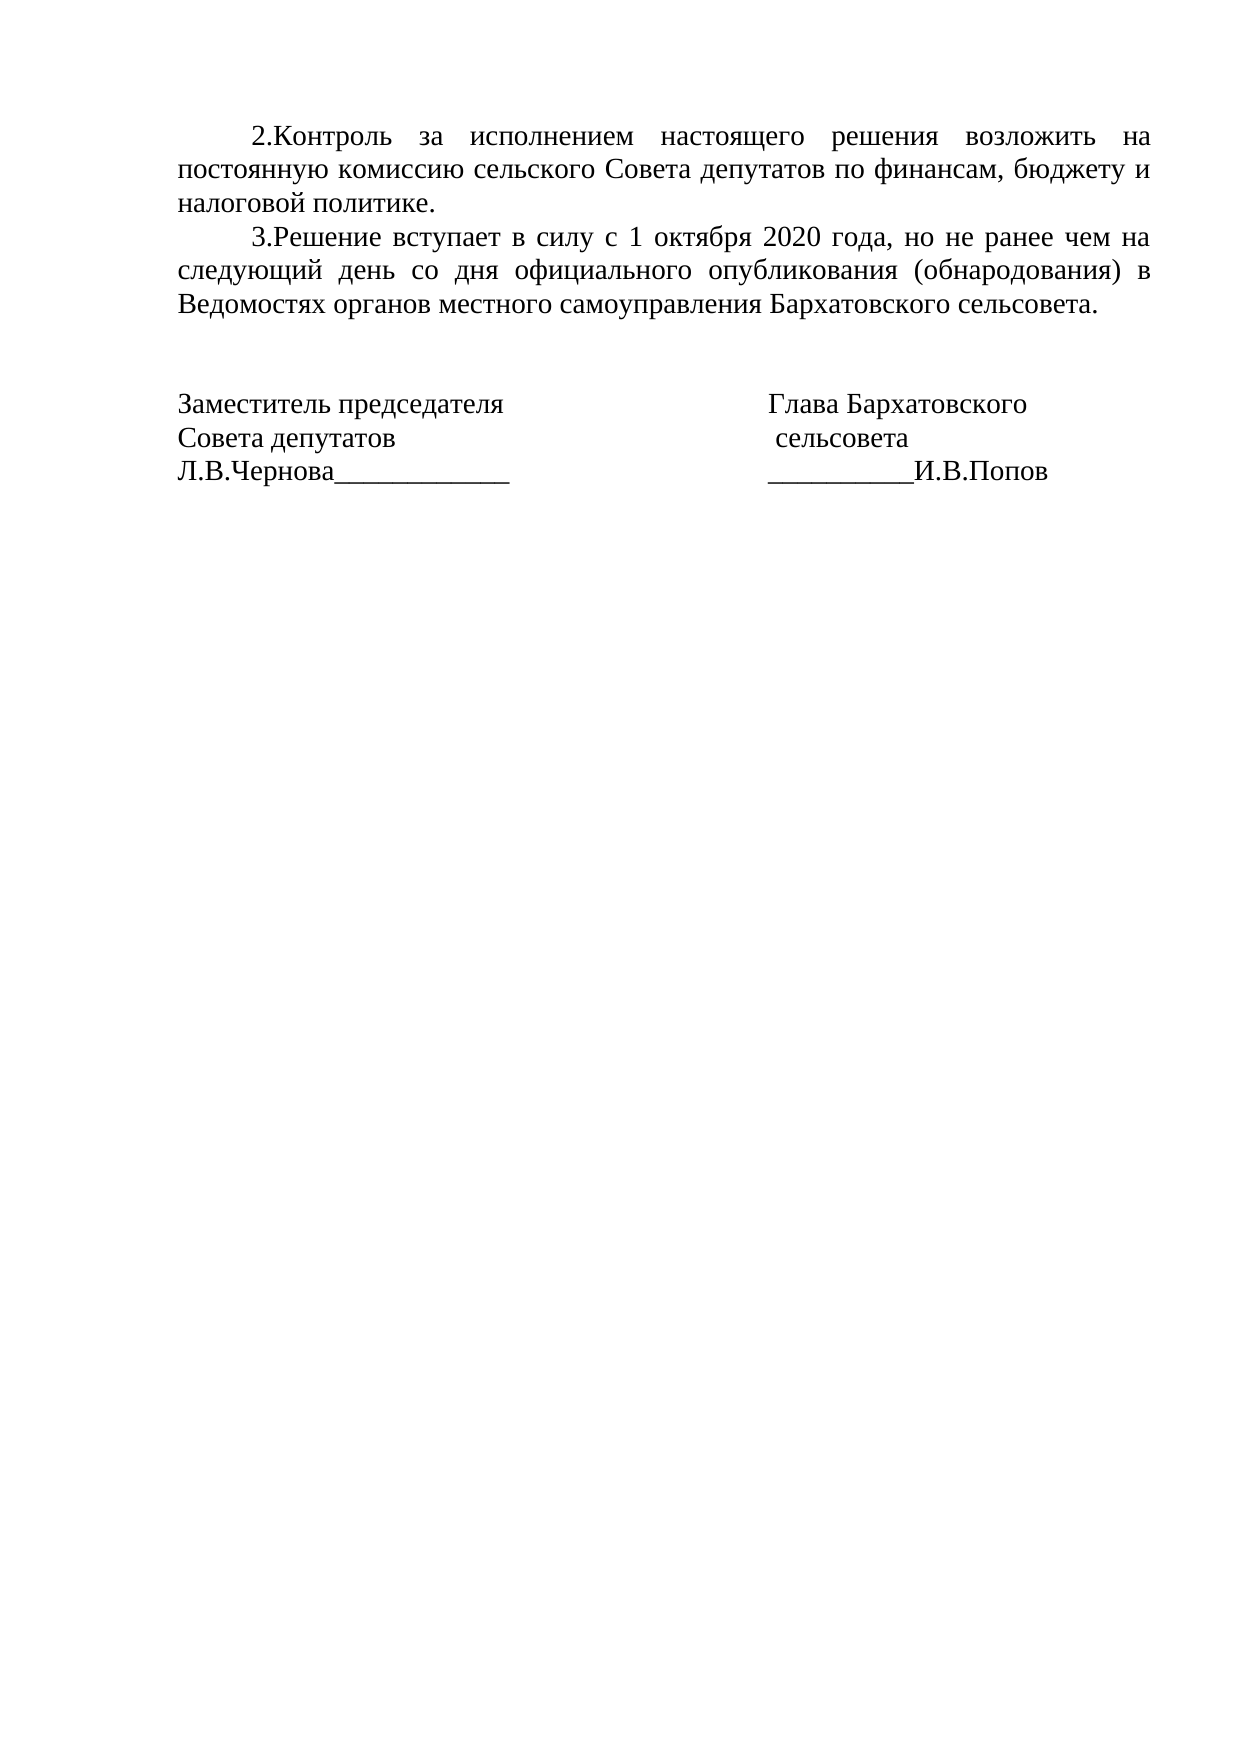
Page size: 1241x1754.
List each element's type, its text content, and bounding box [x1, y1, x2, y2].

text 3.Решение вступает в силу с 1 октября 2020 года, но не ранее чем на следующий день со дня официального опубликования (обнародования) в Ведомостях органов местного самоуправления Бархатовского сельсовета. [177, 219, 1152, 319]
text Совета депутатов сельсовета [177, 420, 1152, 453]
text Л.В.Чернова____________ __________И.В.Попов [177, 453, 1152, 487]
text Заместитель председателя Глава Бархатовского [177, 386, 1152, 420]
text 2.Контроль за исполнением настоящего решения возложить на постоянную комиссию сельского Совета депутатов по финансам, бюджету и налоговой политике. [177, 118, 1152, 219]
